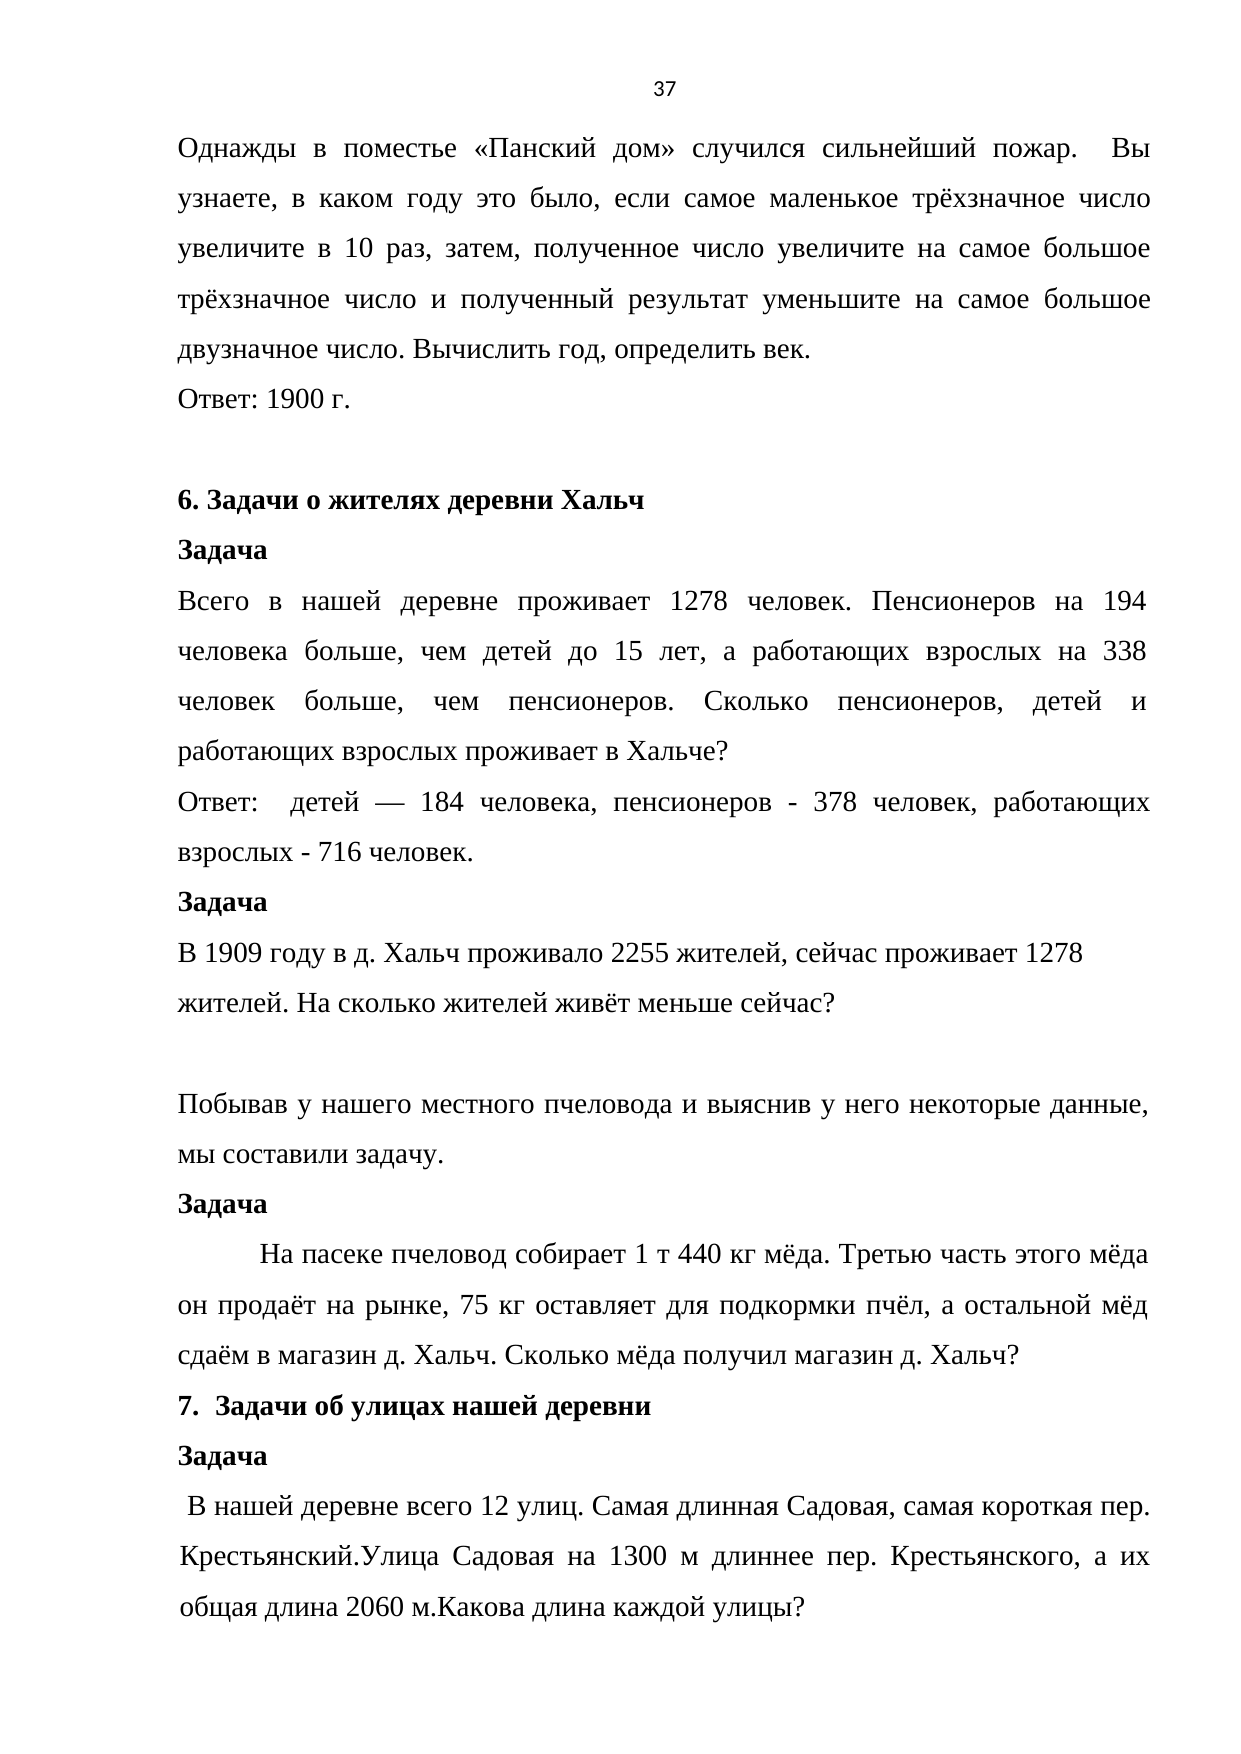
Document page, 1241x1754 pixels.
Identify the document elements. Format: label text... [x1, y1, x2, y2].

text В нашей деревне всего 12 улиц. Самая длинная Садовая, самая короткая пер. Крестьянский.Улица Садовая на 1300 м длиннее пер. Крестьянского, а их общая длина 2060 м.Какова длина каждой улицы? [179, 1488, 1152, 1622]
text Однажды в поместье «Панский дом» случился сильнейший пожар. Вы узнаете, в каком году это было, если самое маленькое трёхзначное число увеличите в 10 раз, затем, полученное число увеличите на самое большое трёхзначное число и полученный результат уменьшите на самое большое двузначное число. Вычислить год, определить век. [177, 130, 1152, 364]
text Задача [177, 532, 1147, 566]
text На пасеке пчеловод собирает 1 т 440 кг мёда. Третью часть этого мёда он продаёт на рынке, 75 кг оставляет для подкормки пчёл, а остальной мёд сдаём в магазин д. Хальч. Сколько мёда получил магазин д. Хальч? [177, 1237, 1149, 1371]
text Задача [177, 884, 1149, 918]
text жителей. На сколько жителей живёт меньше сейчас? [177, 985, 1149, 1019]
text Всего в нашей деревне проживает 1278 человек. Пенсионеров на 194 человека больше, чем детей до 15 лет, а работающих взрослых на 338 человек больше, чем пенсионеров. Сколько пенсионеров, детей и работающих взрослых проживает в Хальче? [177, 583, 1147, 767]
list Задачи об улицах нашей деревни [177, 1388, 1133, 1421]
text Побывав у нашего местного пчеловода и выяснив у него некоторые данные, мы составили задачу. [177, 1086, 1149, 1169]
text В 1909 году в д. Хальч проживало 2255 жителей, сейчас проживает 1278 [177, 935, 1149, 968]
text Ответ: детей — 184 человека, пенсионеров - 378 человек, работающих взрослых - 716 человек. [177, 784, 1152, 868]
text Задача [177, 1186, 1149, 1220]
text Задача [177, 1438, 1133, 1471]
text 6. Задачи о жителях деревни Хальч [177, 482, 1152, 516]
text Ответ: 1900 г. [177, 381, 1152, 415]
